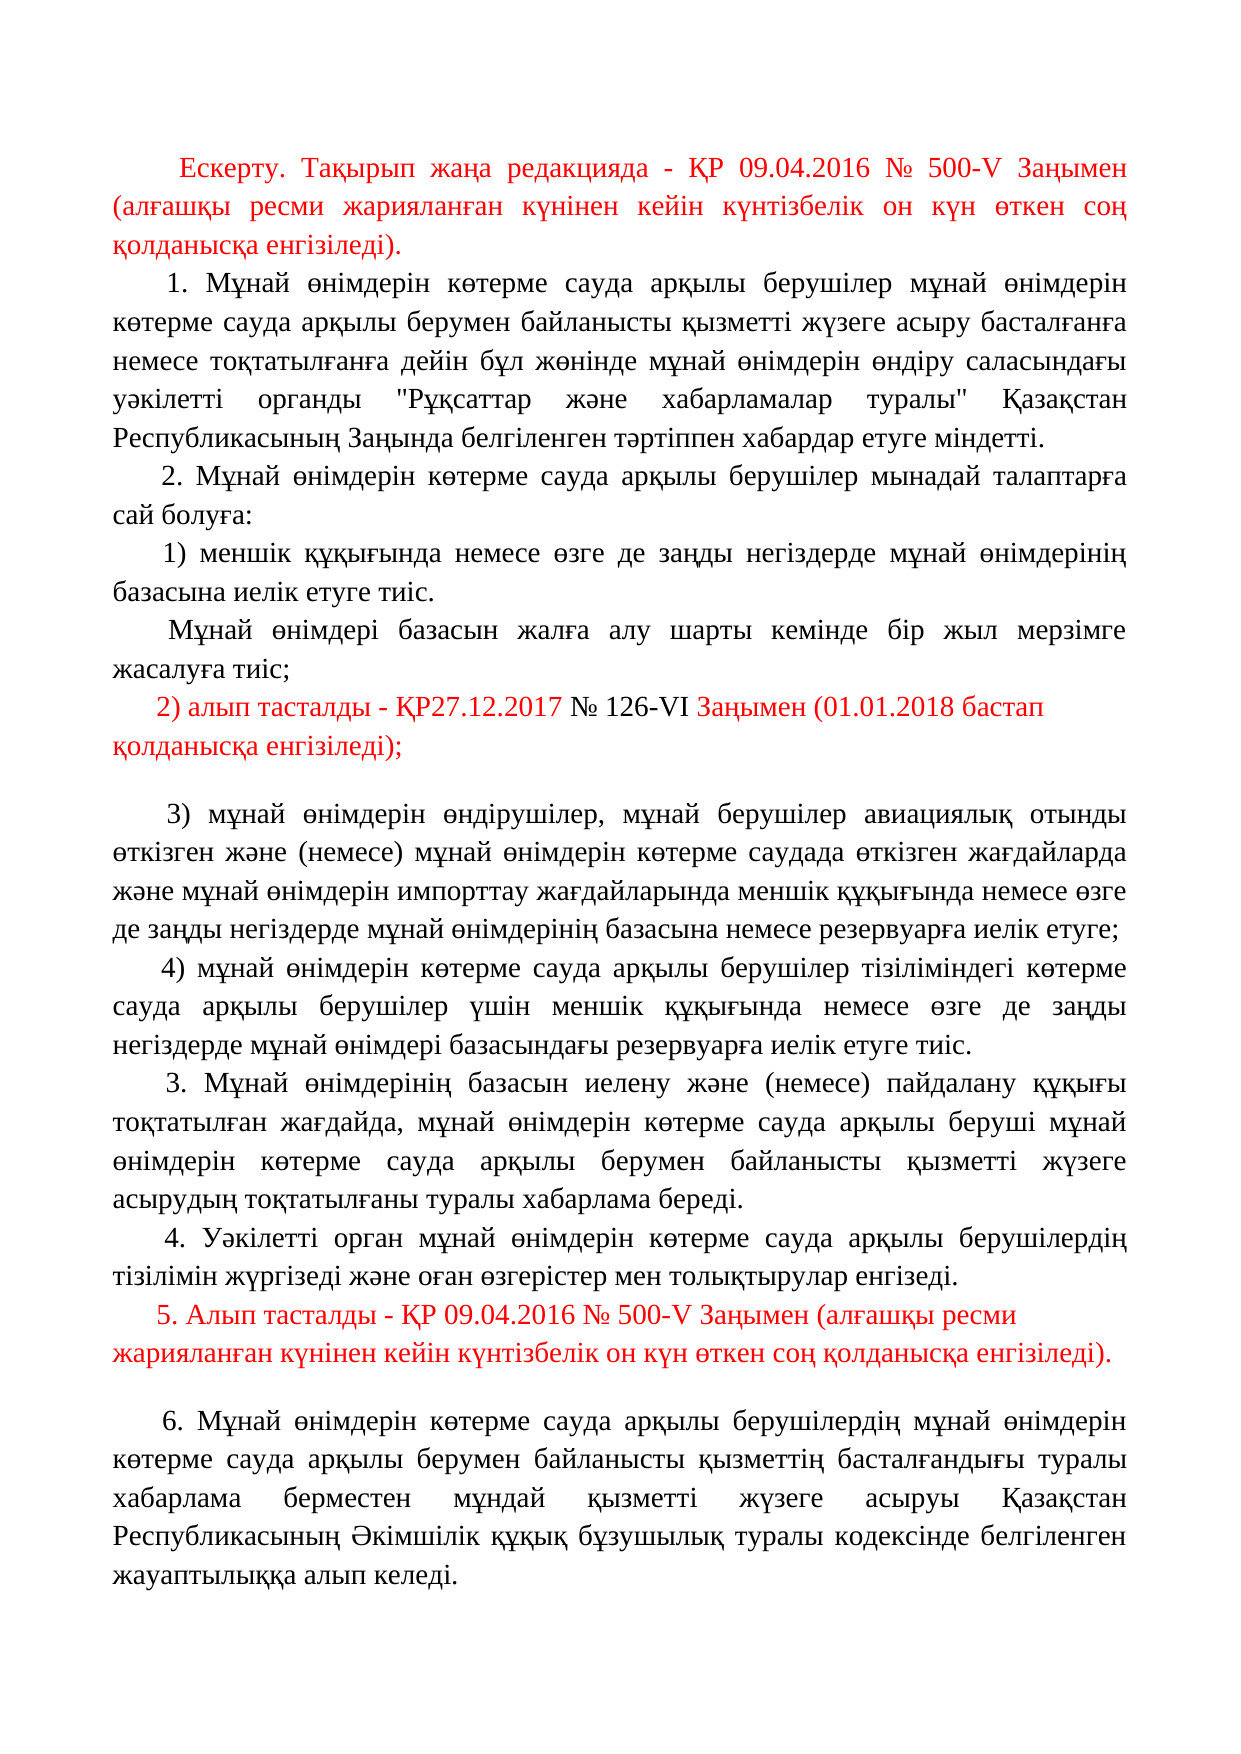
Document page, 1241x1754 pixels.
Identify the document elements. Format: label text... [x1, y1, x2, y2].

text 6. Мұнай өнімдерін көтерме сауда арқылы берушілердің мұнай өнімдерін көтерме сауда арқылы берумен байланысты қызметтің басталғандығы туралы хабарлама берместен мұндай қызметті жүзеге асыруы Қазақстан Республикасының Әкімшілік құқық бұзушылық туралы кодексінде белгіленген жауаптылыққа алып келеді. [112, 1403, 1128, 1591]
text 1. Мұнай өнімдерін көтерме сауда арқылы берушілер мұнай өнімдерін көтерме сауда арқылы берумен байланысты қызметті жүзеге асыру басталғанға немесе тоқтатылғанға дейін бұл жөнінде мұнай өнімдерін өндіру саласындағы уәкілетті органды "Рұқсаттар және хабарламалар туралы" Қазақстан Республикасының Заңында белгіленген тәртіппен хабардар етуге міндетті. [112, 266, 1128, 453]
text 1) меншік құқығында немесе өзге де заңды негіздерде мұнай өнімдерінің базасына иелік етуге тиіс. [112, 535, 1128, 607]
text 2) алып тасталды - ҚР27.12.2017 № 126-VI Заңымен (01.01.2018 бастап қолданысқа енгізіледі); [112, 689, 1128, 792]
text 2. Мұнай өнiмдерiн көтерме сауда арқылы берушiлер мынадай талаптарға сай болуға: [112, 458, 1128, 530]
text 4. Уәкілетті орган мұнай өнiмдерiн көтерме сауда арқылы берушiлердің тізілімін жүргізеді және оған өзгерістер мен толықтырулар енгізеді. [112, 1220, 1128, 1292]
text 4) мұнай өнімдерін көтерме сауда арқылы берушілер тізіліміндегі көтерме сауда арқылы берушілер үшін меншік құқығында немесе өзге де заңды негіздерде мұнай өнімдері базасындағы резервуарға иелік етуге тиіс. [112, 950, 1128, 1061]
text Ескерту. Тақырып жаңа редакцияда - ҚР 09.04.2016 № 500-V Заңымен (алғашқы ресми жарияланған күнінен кейін күнтізбелік он күн өткен соң қолданысқа енгізіледі). [112, 150, 1128, 261]
text 3) мұнай өнімдерін өндірушілер, мұнай берушілер авиациялық отынды өткізген және (немесе) мұнай өнімдерін көтерме саудада өткізген жағдайларда және мұнай өнімдерін импорттау жағдайларында меншік құқығында немесе өзге де заңды негіздерде мұнай өнімдерінің базасына немесе резервуарға иелік етуге; [112, 796, 1128, 945]
text 5. Алып тасталды - ҚР 09.04.2016 № 500-V Заңымен (алғашқы ресми жарияланған күнінен кейін күнтізбелік он күн өткен соң қолданысқа енгізіледі). [112, 1297, 1128, 1399]
text 3. Мұнай өнімдерінің базасын иелену және (немесе) пайдалану құқығы тоқтатылған жағдайда, мұнай өнімдерін көтерме сауда арқылы беруші мұнай өнімдерін көтерме сауда арқылы берумен байланысты қызметті жүзеге асырудың тоқтатылғаны туралы хабарлама береді. [112, 1066, 1128, 1215]
text Мұнай өнімдері базасын жалға алу шарты кемінде бір жыл мерзімге жасалуға тиіс; [112, 612, 1128, 684]
